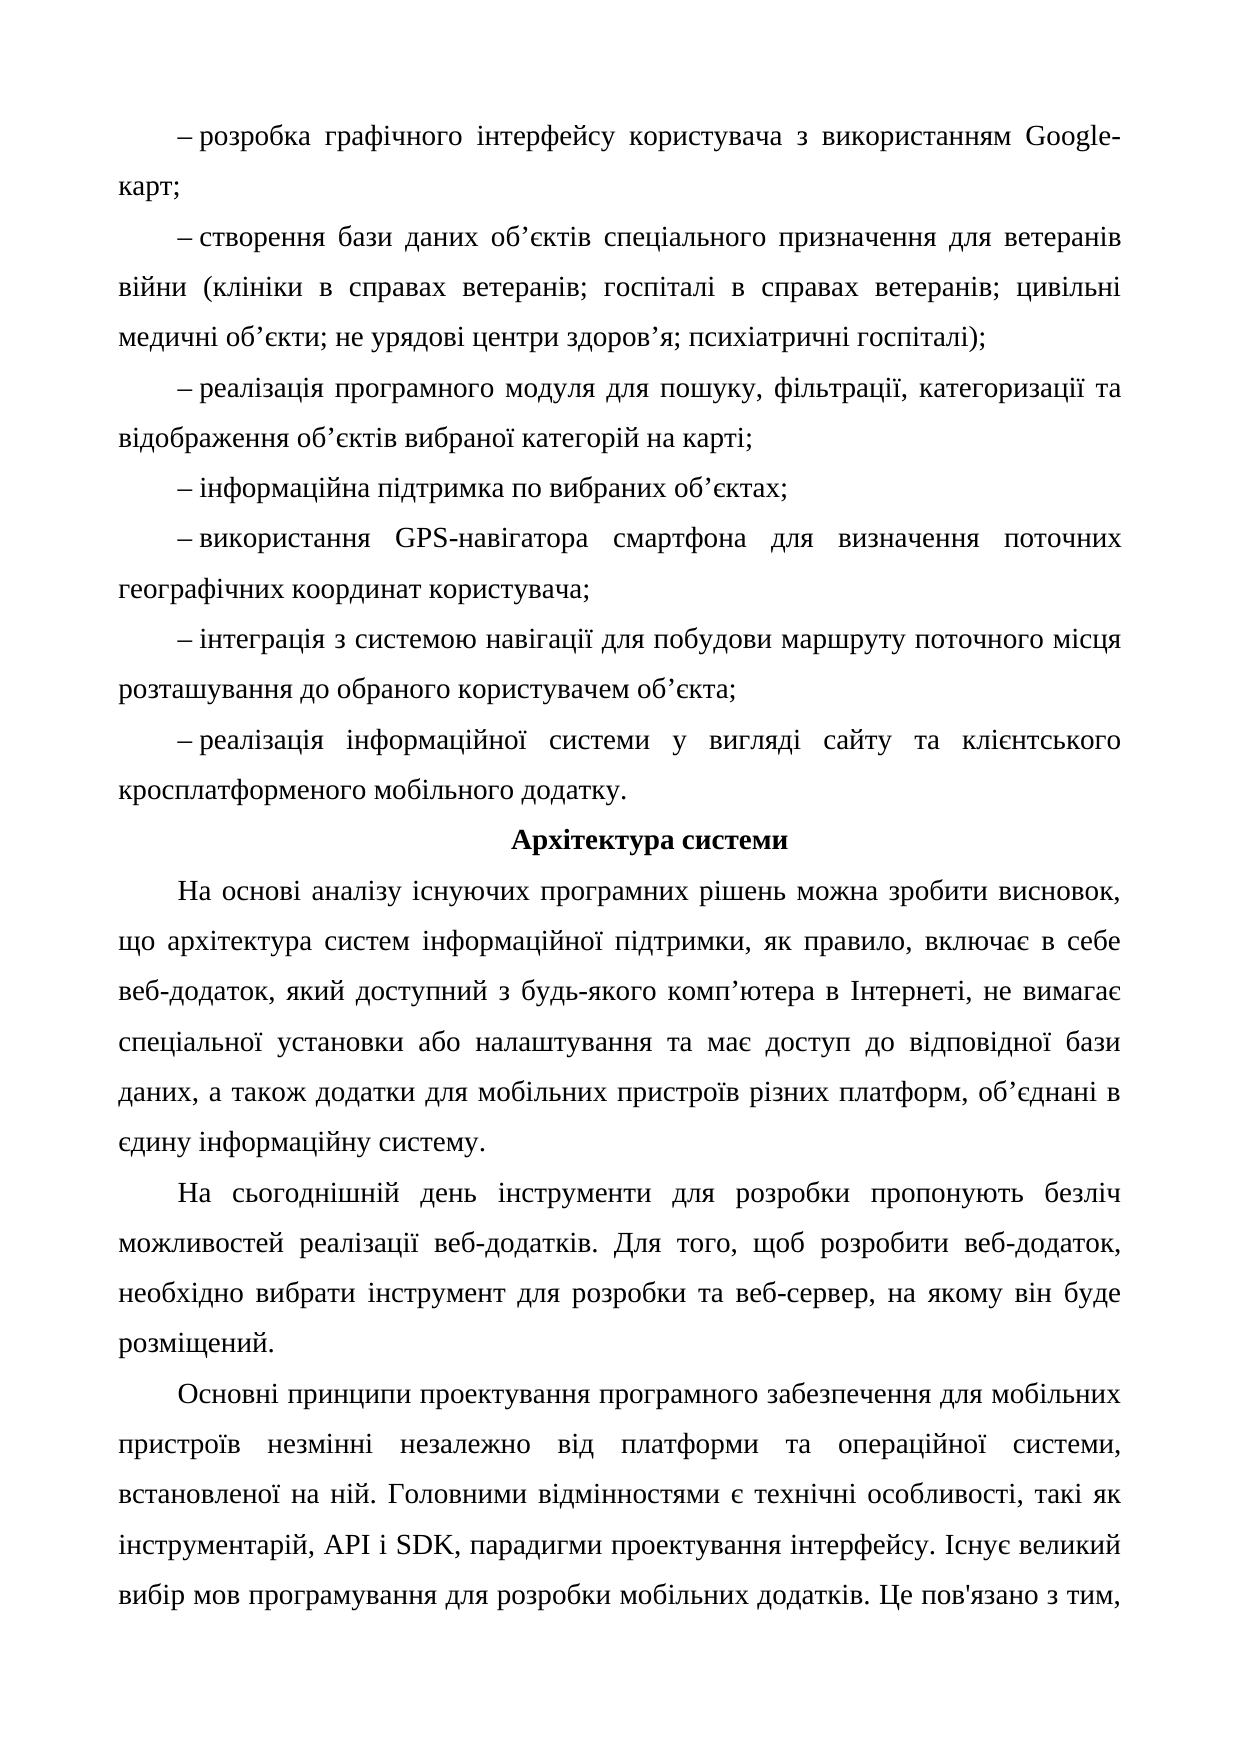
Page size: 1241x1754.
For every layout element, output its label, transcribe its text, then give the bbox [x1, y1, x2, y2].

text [118, 1376, 1122, 1611]
text На сьогоднішній день інструменти для розробки пропонують безліч можливостей реалізації веб-додатків. Для того, щоб розробити веб-додаток, необхідно вибрати інструмент для розробки та веб-сервер, на якому він буде розміщений. [118, 1175, 1122, 1359]
text – інформаційна підтримка по вибраних об’єктах; [118, 470, 1122, 504]
list – реалізація інформаційної системи у вигляді сайту та клієнтського кросплатформеного мобільного додатку. [118, 722, 1122, 806]
text – використання GPS-навігатора смартфона для визначення поточних географічних координат користувача; [118, 521, 1122, 604]
text – створення бази даних об’єктів спеціального призначення для ветеранів війни (клініки в справах ветеранів; госпіталі в справах ветеранів; цивільні медичні об’єкти; не урядові центри здоров’я; психіатричні госпіталі); [118, 219, 1122, 353]
text – інтеграція з системою навігації для побудови маршруту поточного місця розташування до обраного користувачем об’єкта; [118, 621, 1122, 705]
text – реалізація програмного модуля для пошуку, фільтрації, категоризації та відображення об’єктів вибраної категорій на карті; [118, 370, 1122, 453]
list – розробка графічного інтерфейсу користувача з використанням Google-карт; [118, 118, 1122, 202]
text На основі аналізу існуючих програмних рішень можна зробити висновок, що архітектура систем інформаційної підтримки, як правило, включає в себе веб-додаток, який доступний з будь-якого комп’ютера в Інтернеті, не вимагає спеціальної установки або налаштування та має доступ до відповідної бази даних, а також додатки для мобільних пристроїв різних платформ, об’єднані в єдину інформаційну систему. [118, 873, 1122, 1158]
text Архітектура системи [177, 822, 1122, 856]
